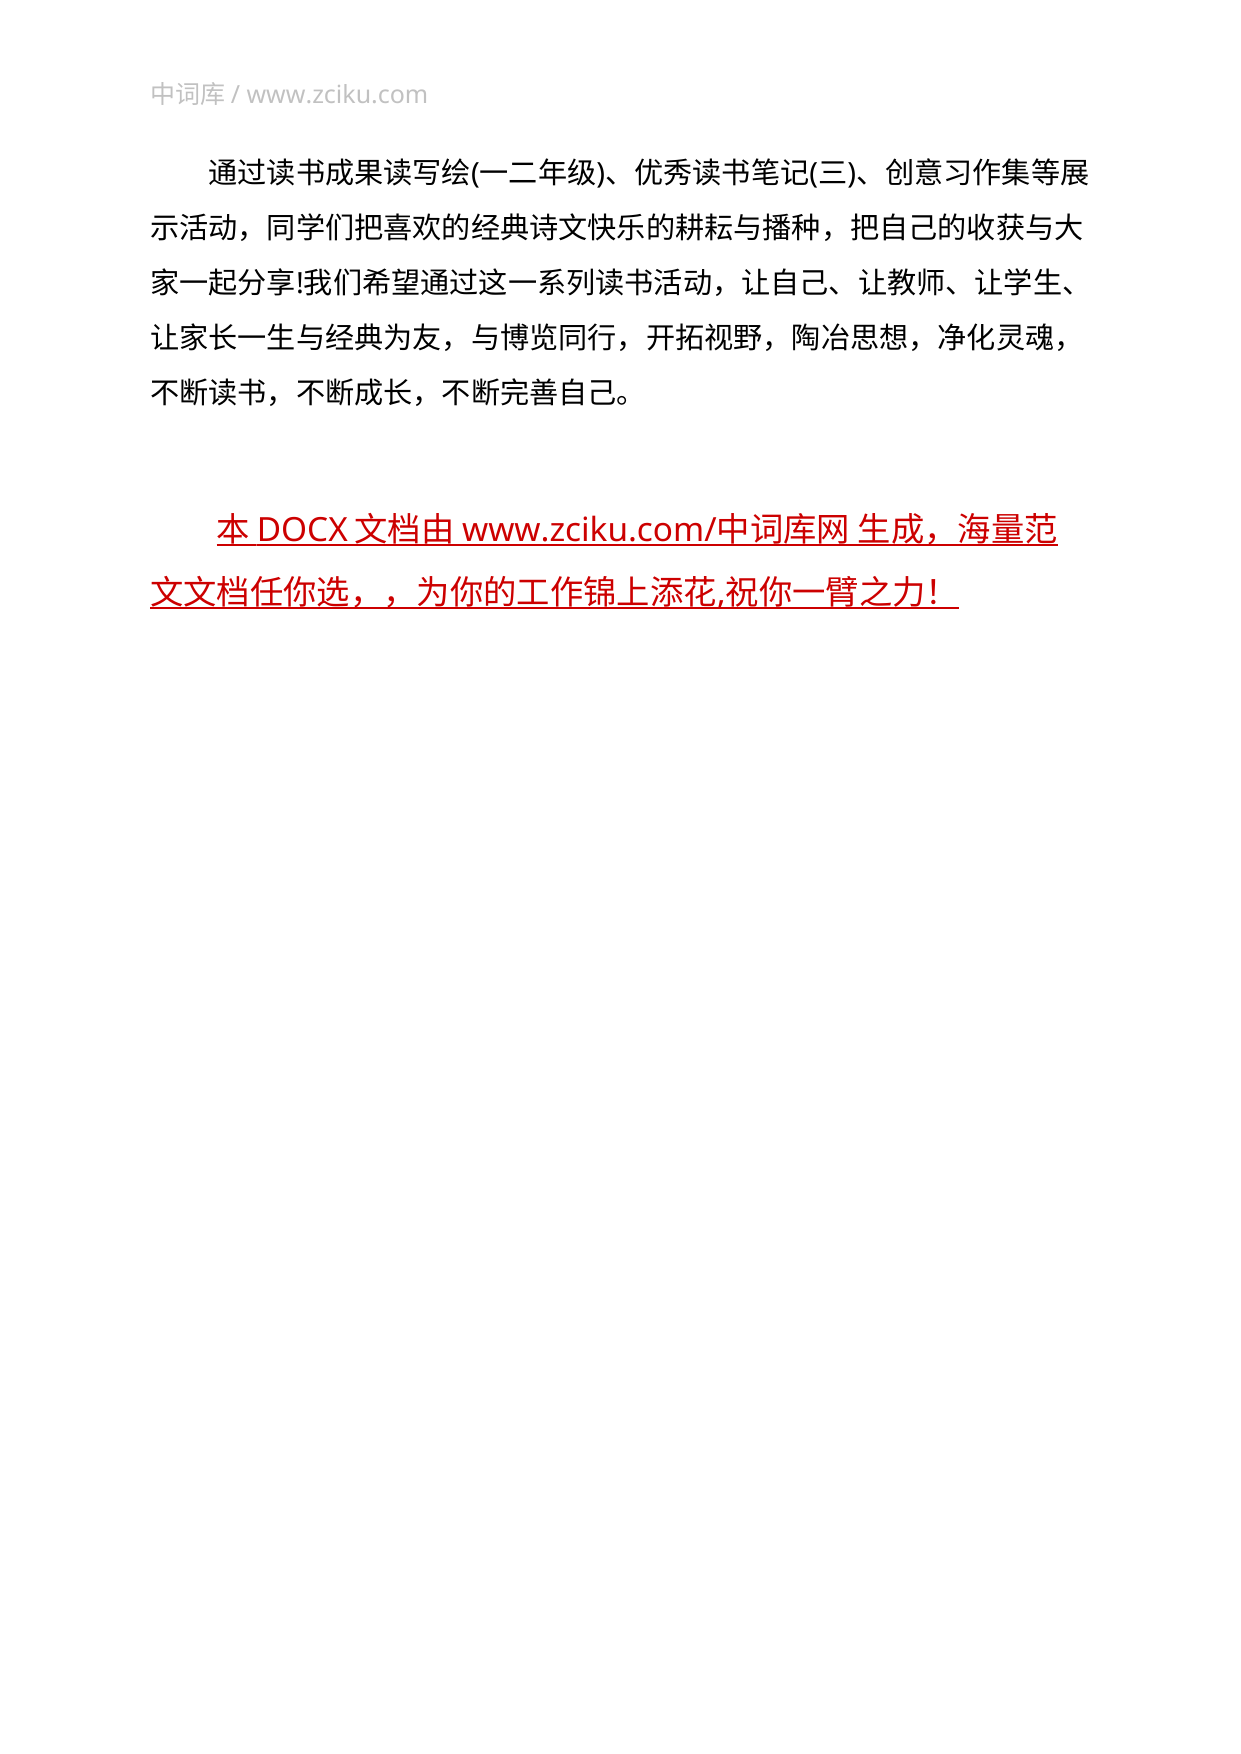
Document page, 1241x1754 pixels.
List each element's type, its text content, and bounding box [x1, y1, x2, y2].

text 通过读书成果读写绘(一二年级)、优秀读书笔记(三)、创意习作集等展示活动，同学们把喜欢的经典诗文快乐的耕耘与播种，把自己的收获与大家一起分享!我们希望通过这一系列读书活动，让自己、让教师、让学生、让家长一生与经典为友，与博览同行，开拓视野，陶冶思想，净化灵魂，不断读书，不断成长，不断完善自己。 [150, 150, 1090, 412]
text 本DOCX文档由 www.zciku.com/中词库网 生成，海量范文文档任你选，，为你的工作锦上添花,祝你一臂之力！ [150, 503, 1090, 614]
